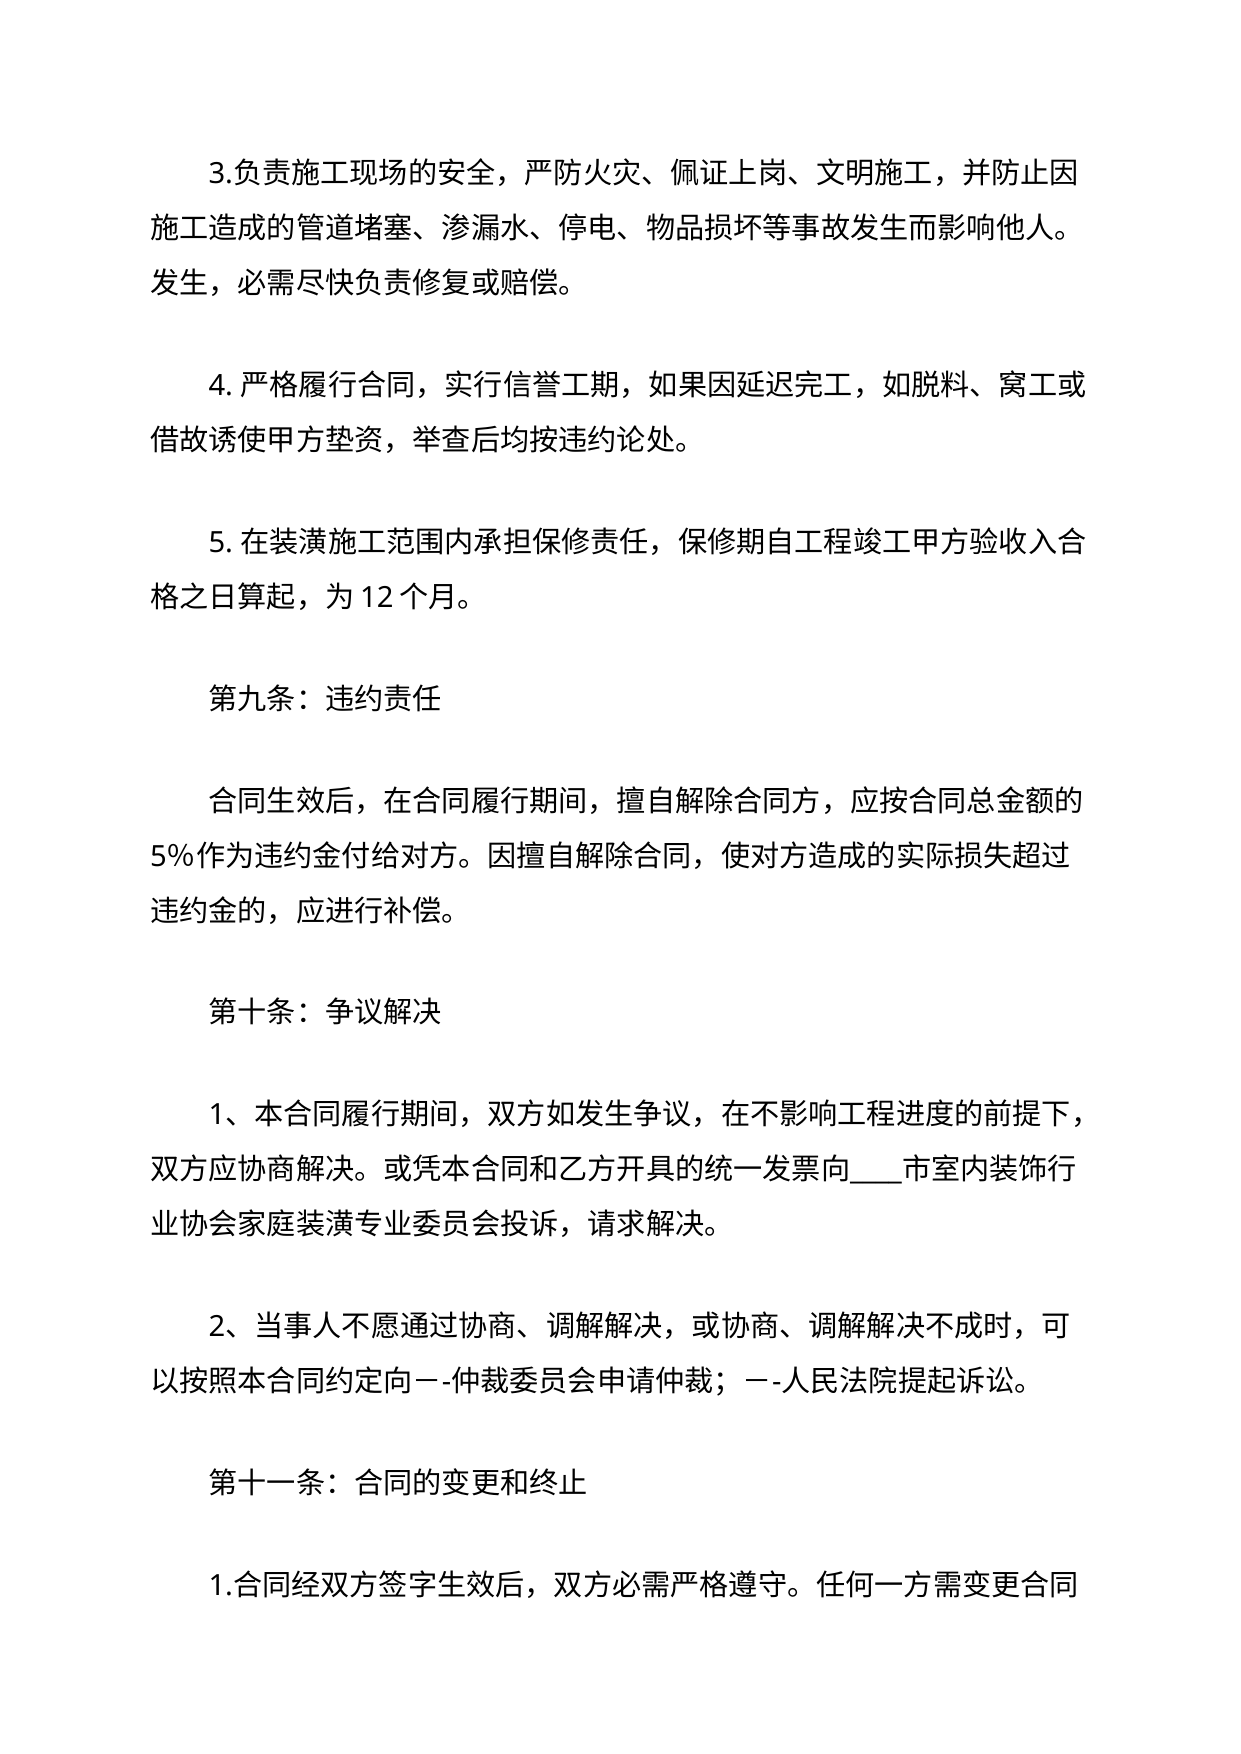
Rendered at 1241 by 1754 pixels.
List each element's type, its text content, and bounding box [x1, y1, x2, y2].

text 第九条：违约责任 [150, 675, 1090, 718]
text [150, 1561, 1090, 1603]
text 1、本合同履行期间，双方如发生争议，在不影响工程进度的前提下，双方应协商解决。或凭本合同和乙方开具的统一发票向____市室内装饰行业协会家庭装潢专业委员会投诉，请求解决。 [150, 1091, 1090, 1243]
text 第十条：争议解决 [150, 989, 1090, 1031]
text 3.负责施工现场的安全，严防火灾、佩证上岗、文明施工，并防止因施工造成的管道堵塞、渗漏水、停电、物品损坏等事故发生而影响他人。发生，必需尽快负责修复或赔偿。 [150, 150, 1090, 302]
text 2、当事人不愿通过协商、调解解决，或协商、调解解决不成时，可以按照本合同约定向－-仲裁委员会申请仲裁；－-人民法院提起诉讼。 [150, 1302, 1090, 1400]
text 5. 在装潢施工范围内承担保修责任，保修期自工程竣工甲方验收入合格之日算起，为12个月。 [150, 518, 1090, 616]
text 第十一条：合同的变更和终止 [150, 1459, 1090, 1502]
text 合同生效后，在合同履行期间，擅自解除合同方，应按合同总金额的 5％作为违约金付给对方。因擅自解除合同，使对方造成的实际损失超过违约金的，应进行补偿。 [150, 777, 1090, 929]
text 4. 严格履行合同，实行信誉工期，如果因延迟完工，如脱料、窝工或借故诱使甲方垫资，举查后均按违约论处。 [150, 362, 1090, 459]
